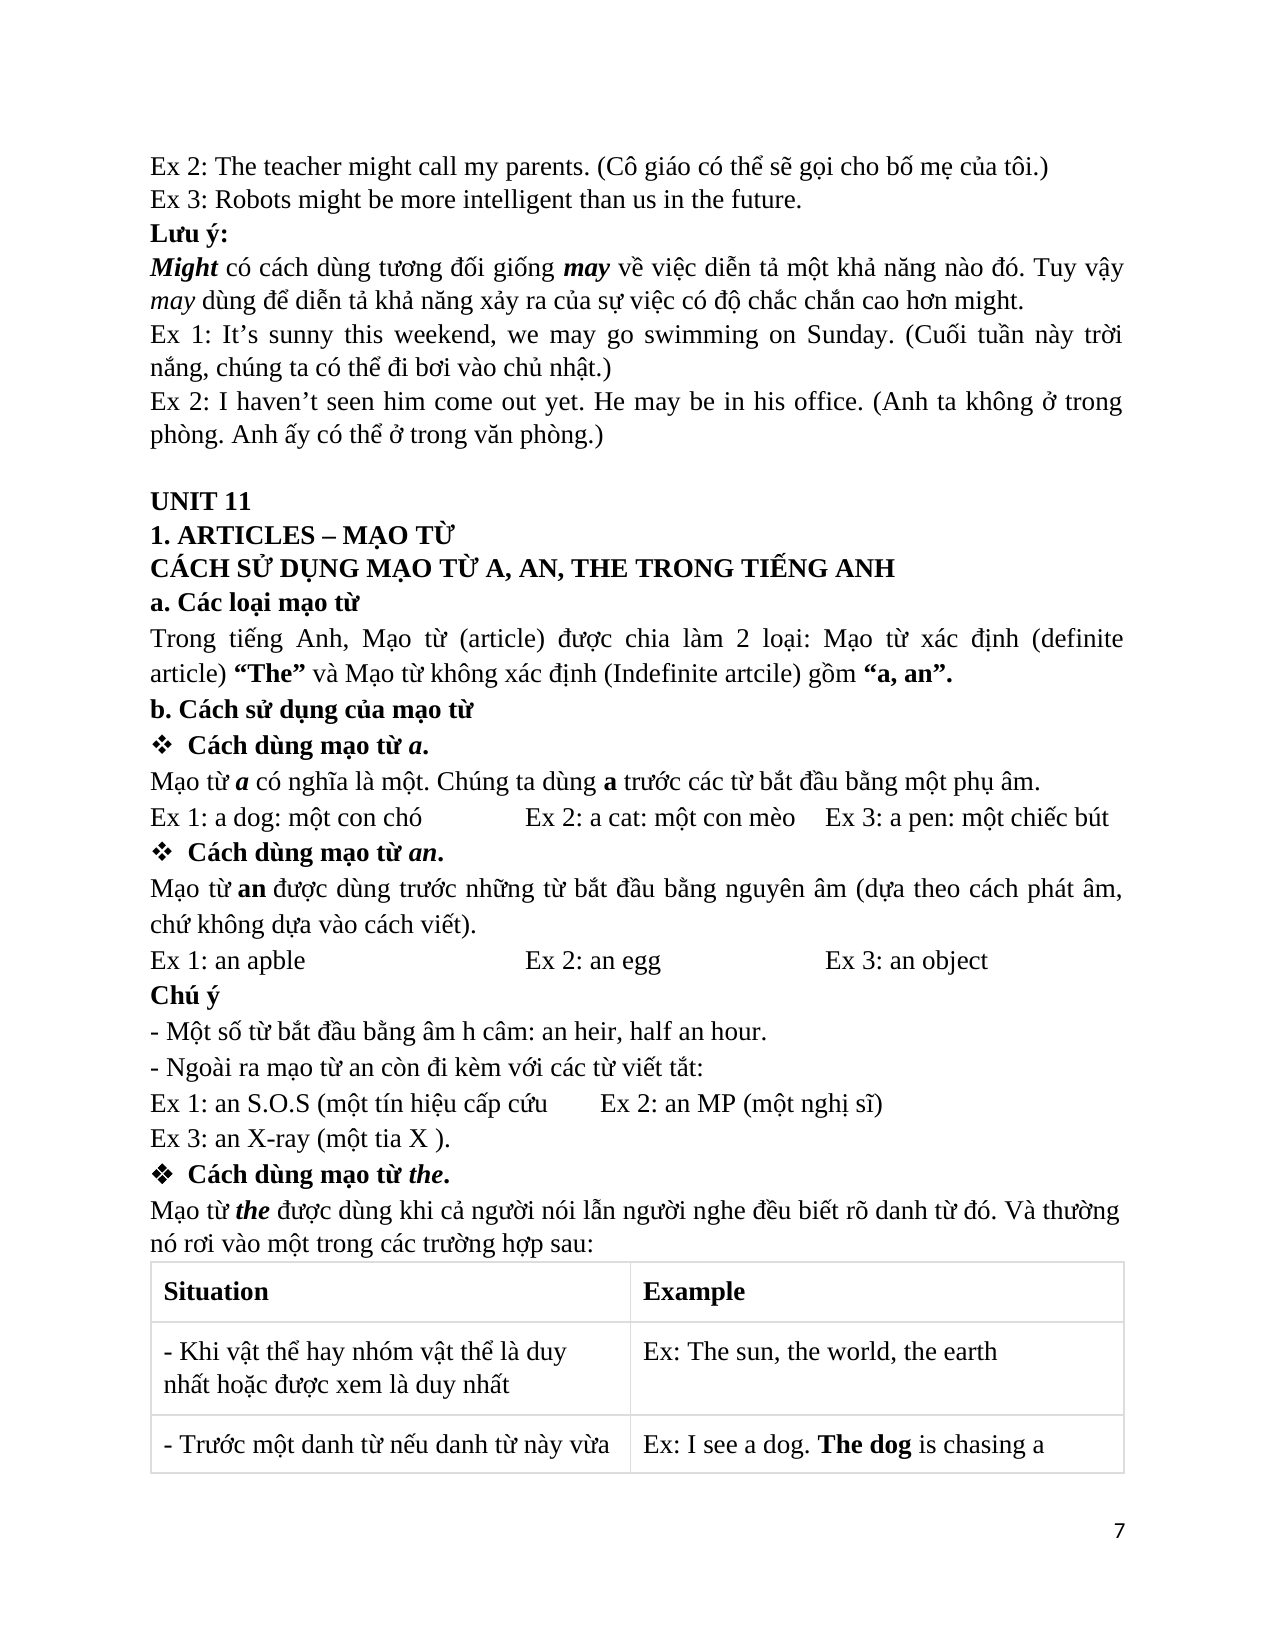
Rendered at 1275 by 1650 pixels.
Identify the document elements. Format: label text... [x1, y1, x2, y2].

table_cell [631, 1416, 1123, 1472]
text Chú ý [150, 979, 1125, 1011]
text - Ngoài ra mạo từ an còn đi kèm với các từ viết tắt: [150, 1051, 1125, 1082]
text Mạo từ the được dùng khi cả người nói lẫn người nghe đều biết rõ danh từ đó. Và thường nó rơi vào một trong các trường hợp sau: [150, 1194, 1125, 1259]
text Trong tiếng Anh, Mạo từ (article) được chia làm 2 loại: Mạo từ xác định (definite article) “The” và Mạo từ không xác định (Indefinite artcile) gồm “a, an”. [150, 622, 1125, 689]
table_header Example [631, 1263, 1123, 1321]
table_header Situation [152, 1263, 630, 1321]
text Ex 1: an S.O.S (một tín hiệu cấp cứu Ex 2: an MP (một nghị sĩ) [150, 1087, 1125, 1118]
text Mạo từ a có nghĩa là một. Chúng ta dùng a trước các từ bắt đầu bằng một phụ âm. [150, 765, 1125, 796]
text Ex 1: It’s sunny this weekend, we may go swimming on Sunday. (Cuối tuần này trời nắng, chúng ta có thể đi bơi vào chủ nhật.) [150, 318, 1125, 382]
text - Một số từ bắt đầu bằng âm h câm: an heir, half an hour. [150, 1015, 1125, 1046]
subtitle Cách dùng mạo từ an. [150, 836, 1125, 868]
text Ex 2: I haven’t seen him come out yet. He may be in his office. (Anh ta không ở trong phòng. Anh ấy có thể ở trong văn phòng.) [150, 385, 1125, 449]
text Lưu ý: [150, 217, 1125, 248]
text CÁCH SỬ DỤNG MẠO TỪ A, AN, THE TRONG TIẾNG ANH [150, 552, 1125, 584]
text Ex 3: Robots might be more intelligent than us in the future. [150, 183, 1125, 215]
subtitle Cách dùng mạo từ a. [150, 729, 1125, 760]
text UNIT 11 [150, 485, 1125, 517]
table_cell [152, 1416, 630, 1472]
subtitle b. Cách sử dụng của mạo từ [150, 693, 1125, 724]
text Ex 1: a dog: một con chó Ex 2: a cat: một con mèo Ex 3: a pen: một chiếc bút [150, 801, 1125, 832]
text Might có cách dùng tương đối giống may về việc diễn tả một khả năng nào đó. Tuy vậy may dùng để diễn tả khả năng xảy ra của sự việc có độ chắc chắn cao hơn might. [150, 251, 1125, 315]
text Ex 2: The teacher might call my parents. (Cô giáo có thể sẽ gọi cho bố mẹ của tôi.) [150, 150, 1125, 181]
subtitle a. Các loại mạo từ [150, 586, 1125, 617]
table_cell - Khi vật thể hay nhóm vật thể là duy nhất hoặc được xem là duy nhất [152, 1323, 630, 1414]
text Mạo từ an được dùng trước những từ bắt đầu bằng nguyên âm (dựa theo cách phát âm, chứ không dựa vào cách viết). [150, 872, 1125, 939]
text Ex 3: an X-ray (một tia X ). [150, 1122, 1125, 1153]
subtitle Cách dùng mạo từ the. [150, 1158, 1125, 1189]
table_cell Ex: The sun, the world, the earth [631, 1323, 1123, 1414]
text 1. articles – mạo từ [150, 519, 1125, 550]
text Ex 1: an apble Ex 2: an egg Ex 3: an object [150, 944, 1125, 975]
